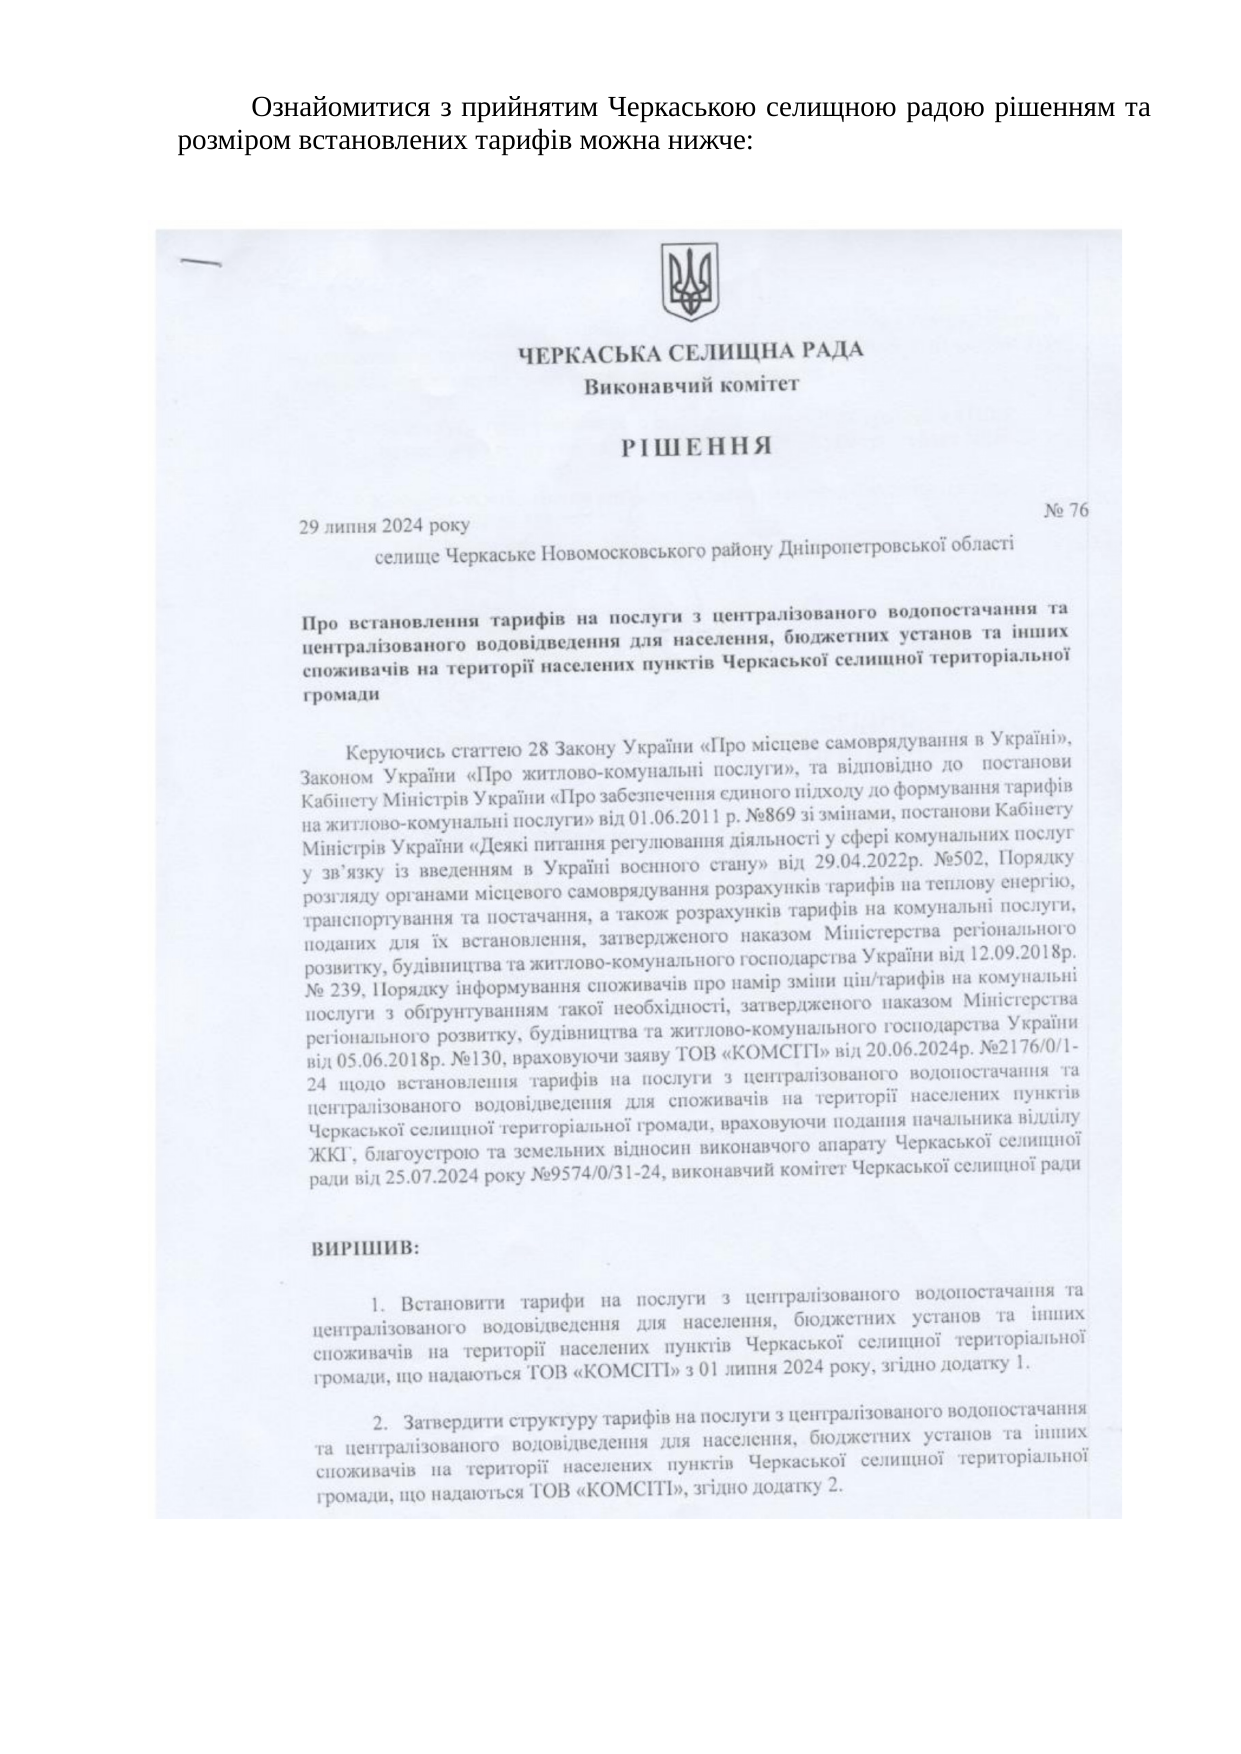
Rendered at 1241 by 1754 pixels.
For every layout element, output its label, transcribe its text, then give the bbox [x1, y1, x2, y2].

text Ознайомитися з прийнятим Черкаською селищною радою рішенням та розміром встановлених тарифів можна нижче: [177, 89, 1152, 156]
picture [147, 220, 1123, 1519]
